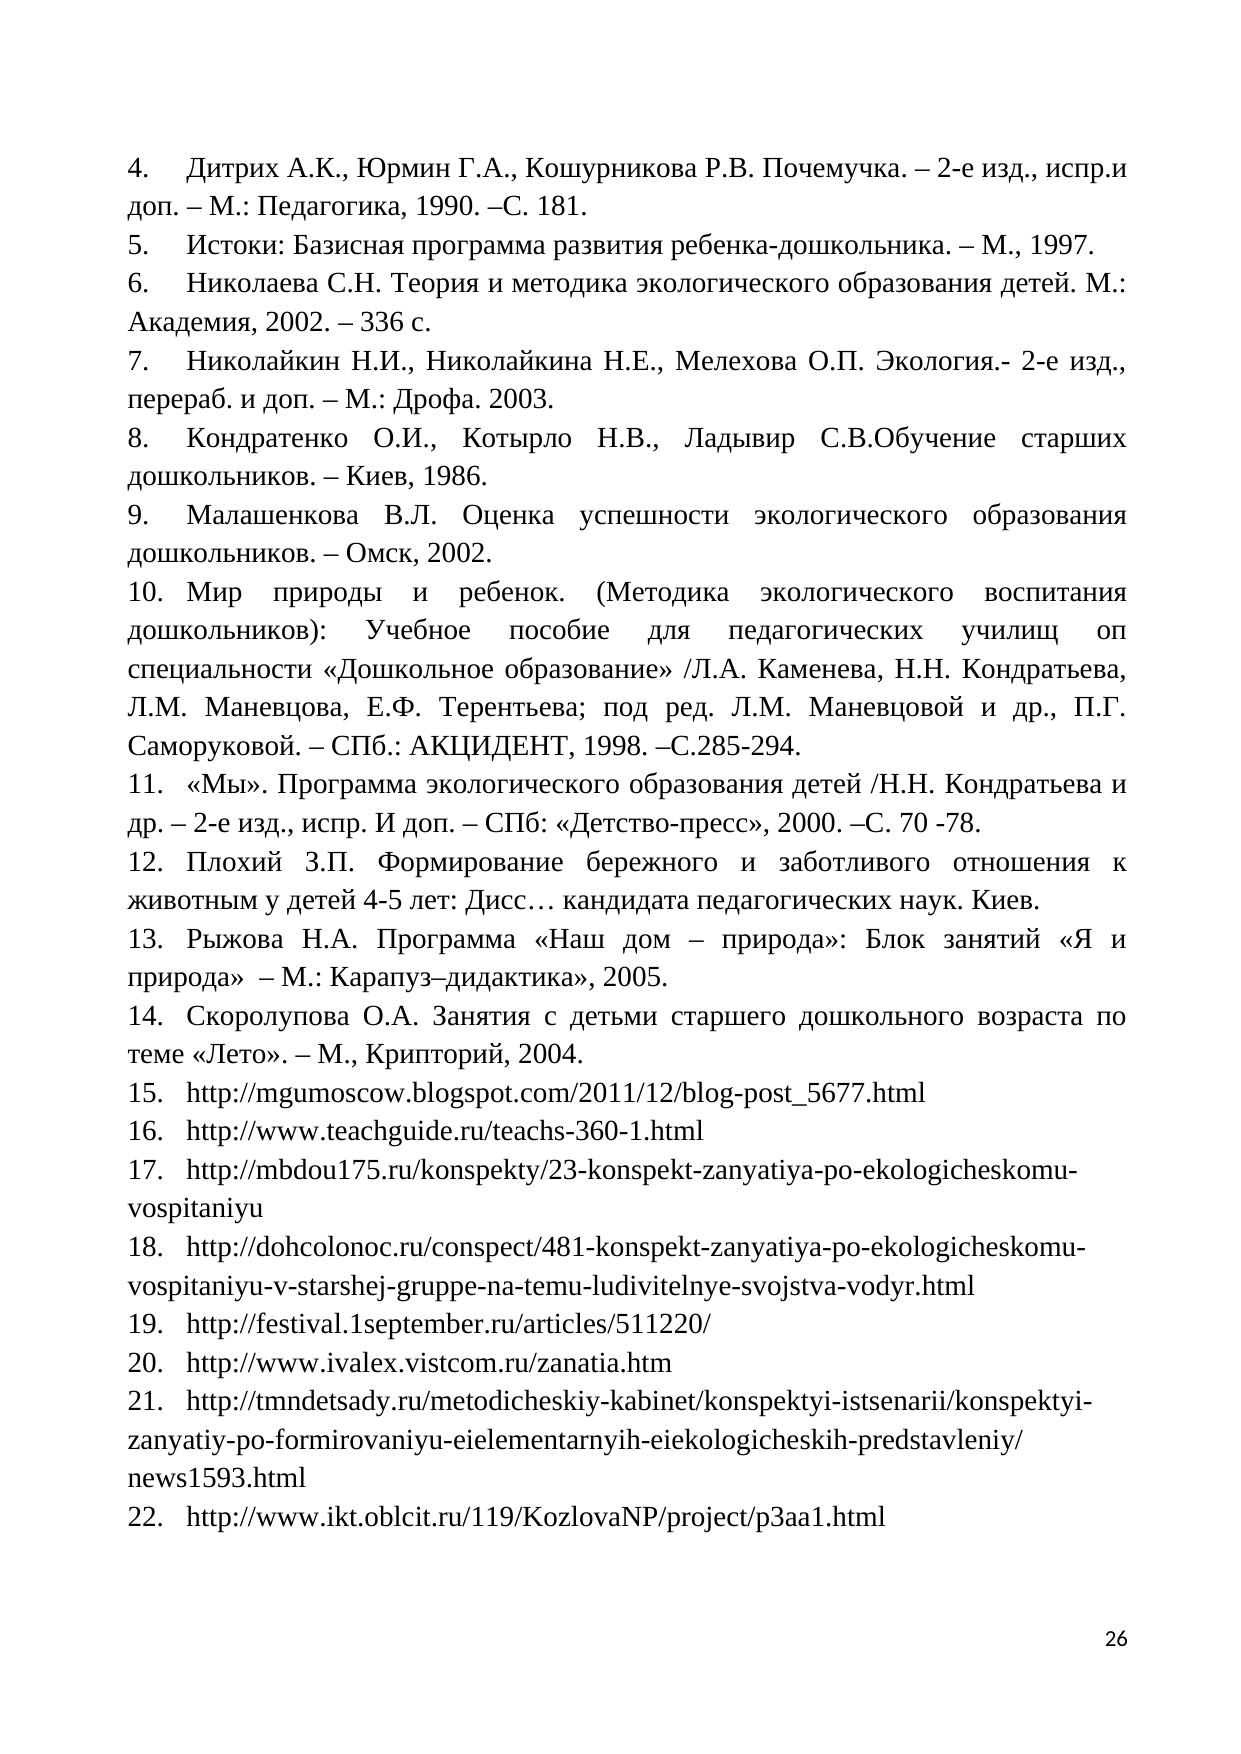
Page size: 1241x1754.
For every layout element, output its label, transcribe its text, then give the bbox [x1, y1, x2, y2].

list http://festival.1september.ru/articles/511220/ [127, 1306, 1128, 1340]
list http://www.teachguide.ru/teachs-360-1.html [127, 1113, 1128, 1147]
list «Мы». Программа экологического образования детей /Н.Н. Кондратьева и др. – 2-е изд., испр. И доп. – СПб: «Детство-пресс», 2000. –С. 70 -78. [127, 767, 1128, 839]
list Кондратенко О.И., Котырло Н.В., Ладывир С.В.Обучение старших дошкольников. – Киев, 1986. [127, 420, 1128, 492]
list Скоролупова О.А. Занятия с детьми старшего дошкольного возраста по теме «Лето». – М., Крипторий, 2004. [127, 998, 1128, 1070]
list Рыжова Н.А. Программа «Наш дом – природа»: Блок занятий «Я и природа» – М.: Карапуз–дидактика», 2005. [127, 921, 1128, 993]
list Малашенкова В.Л. Оценка успешности экологического образования дошкольников. – Омск, 2002. [127, 497, 1128, 569]
list Мир природы и ребенок. (Методика экологического воспитания дошкольников): Учебное пособие для педагогических училищ оп специальности «Дошкольное образование» /Л.А. Каменева, Н.Н. Кондратьева, Л.М. Маневцова, Е.Ф. Терентьева; под ред. Л.М. Маневцовой и др., П.Г. Саморуковой. – СПб.: АКЦИДЕНТ, 1998. –С.285-294. [127, 574, 1128, 762]
list http://www.ikt.oblcit.ru/119/KozlovaNP/project/p3aa1.html [127, 1499, 1128, 1532]
list http://tmndetsady.ru/metodicheskiy-kabinet/konspektyi-istsenarii/konspektyi-zanyatiy-po-formirovaniyu-eielementarnyih-eiekologicheskih-predstavleniy/news1593.html [127, 1383, 1128, 1494]
list Николаева С.Н. Теория и методика экологического образования детей. М.: Академия, 2002. – 336 с. [127, 266, 1128, 338]
list http://mgumoscow.blogspot.com/2011/12/blog-post_5677.html [127, 1075, 1128, 1108]
list Дитрих А.К., Юрмин Г.А., Кошурникова Р.В. Почемучка. – 2-е изд., испр.и доп. – М.: Педагогика, 1990. –С. 181. [127, 150, 1128, 222]
list Истоки: Базисная программа развития ребенка-дошкольника. – М., 1997. [127, 227, 1128, 261]
list http://www.ivalex.vistcom.ru/zanatia.htm [127, 1345, 1128, 1378]
list Николайкин Н.И., Николайкина Н.Е., Мелехова О.П. Экология.- 2-е изд., перераб. и доп. – М.: Дрофа. 2003. [127, 343, 1128, 415]
list http://mbdou175.ru/konspekty/23-konspekt-zanyatiya-po-ekologicheskomu-vospitaniyu [127, 1152, 1128, 1224]
list http://dohcolonoc.ru/conspect/481-konspekt-zanyatiya-po-ekologicheskomu-vospitaniyu-v-starshej-gruppe-na-temu-ludivitelnye-svojstva-vodyr.html [127, 1229, 1128, 1301]
list Плохий З.П. Формирование бережного и заботливого отношения к животным у детей 4-5 лет: Дисс… кандидата педагогических наук. Киев. [127, 844, 1128, 916]
